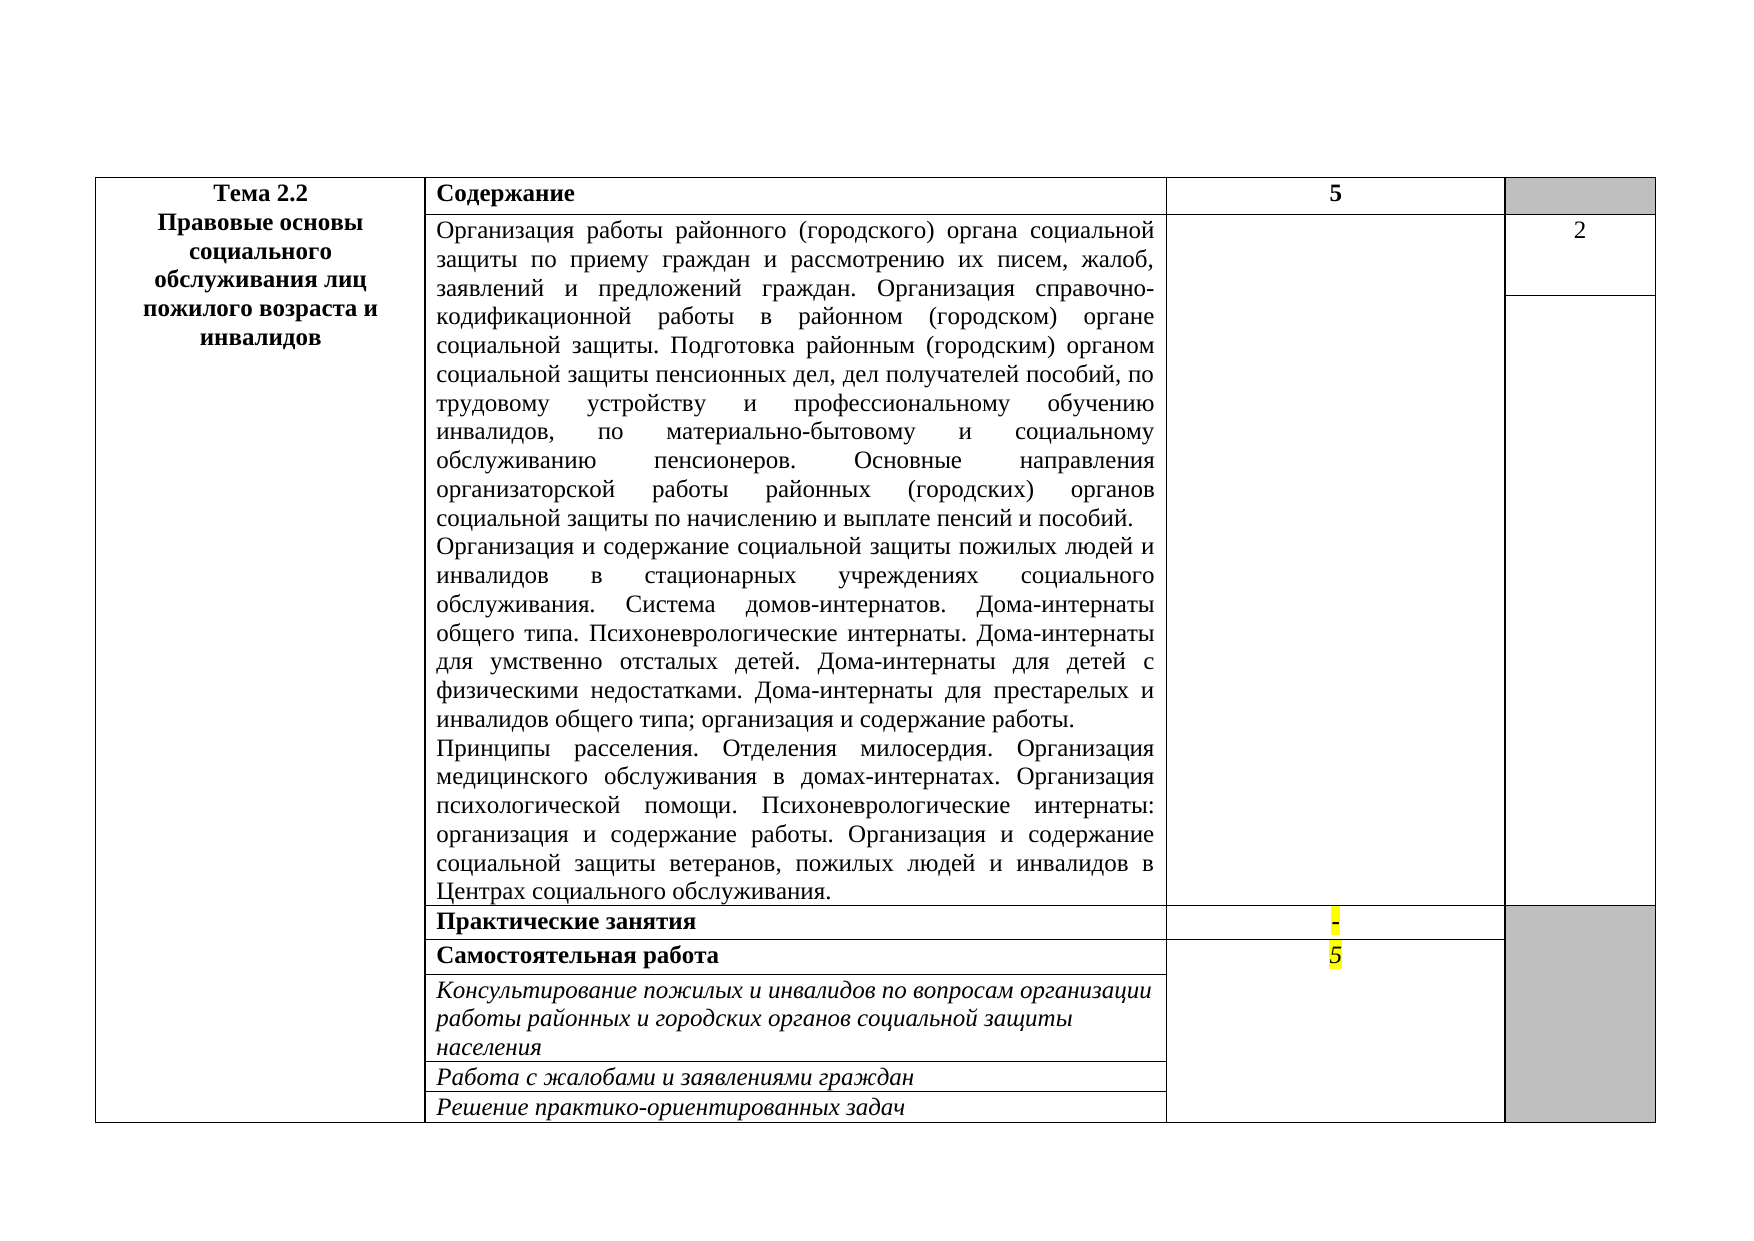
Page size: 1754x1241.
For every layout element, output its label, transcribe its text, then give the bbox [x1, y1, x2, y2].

table_cell Практические занятия [426, 906, 1166, 939]
table_cell 5 [1167, 178, 1504, 214]
table_cell - [1167, 906, 1504, 939]
table_cell 5 [1167, 940, 1504, 1122]
table_cell [1167, 215, 1504, 905]
table_cell Консультирование пожилых и инвалидов по вопросам организации работы районных и городских органов социальной защиты населения [426, 975, 1166, 1061]
table_cell 2 [1506, 215, 1655, 295]
table_cell Самостоятельная работа [426, 940, 1166, 974]
table_cell Содержание [426, 178, 1166, 214]
table_cell Организация работы районного (городского) органа социальной защиты по приему граждан и рассмотрению их писем, жалоб, заявлений и предложений граждан. Организация справочно-кодификационной работы в районном (городском) органе социальной защиты. Подготовка районным (городским) органом социальной защиты пенсионных дел, дел получателей пособий, по трудовому устройству и профессиональному обучению инвалидов, по материально-бытовому и социальному обслуживанию пенсионеров. Основные направления организаторской работы районных (городских) органов социальной защиты по начислению и выплате пенсий и пособий. Организация и содержание социальной защиты пожилых людей и инвалидов в стационарных учреждениях социального обслуживания. Система домов-интернатов. Дома-интернаты общего типа. Психоневрологические интернаты. Дома-интернаты для умственно отсталых детей. Дома-интернаты для детей с физическими недостатками. Дома-интернаты для престарелых и инвалидов общего типа; организация и содержание работы. Принципы расселения. Отделения милосердия. Организация медицинского обслуживания в домах-интернатах. Организация психологической помощи. Психоневрологические интернаты: организация и содержание работы. Организация и содержание социальной защиты ветеранов, пожилых людей и инвалидов в Центрах социального обслуживания. [426, 215, 1166, 905]
table_cell Решение практико-ориентированных задач [426, 1092, 1166, 1122]
table_cell Работа с жалобами и заявлениями граждан [426, 1062, 1166, 1091]
table_cell Тема 2.2 Правовые основы социального обслуживания лиц пожилого возраста и инвалидов [96, 178, 424, 1122]
table_cell [1506, 296, 1655, 905]
table_cell [1506, 906, 1655, 1122]
